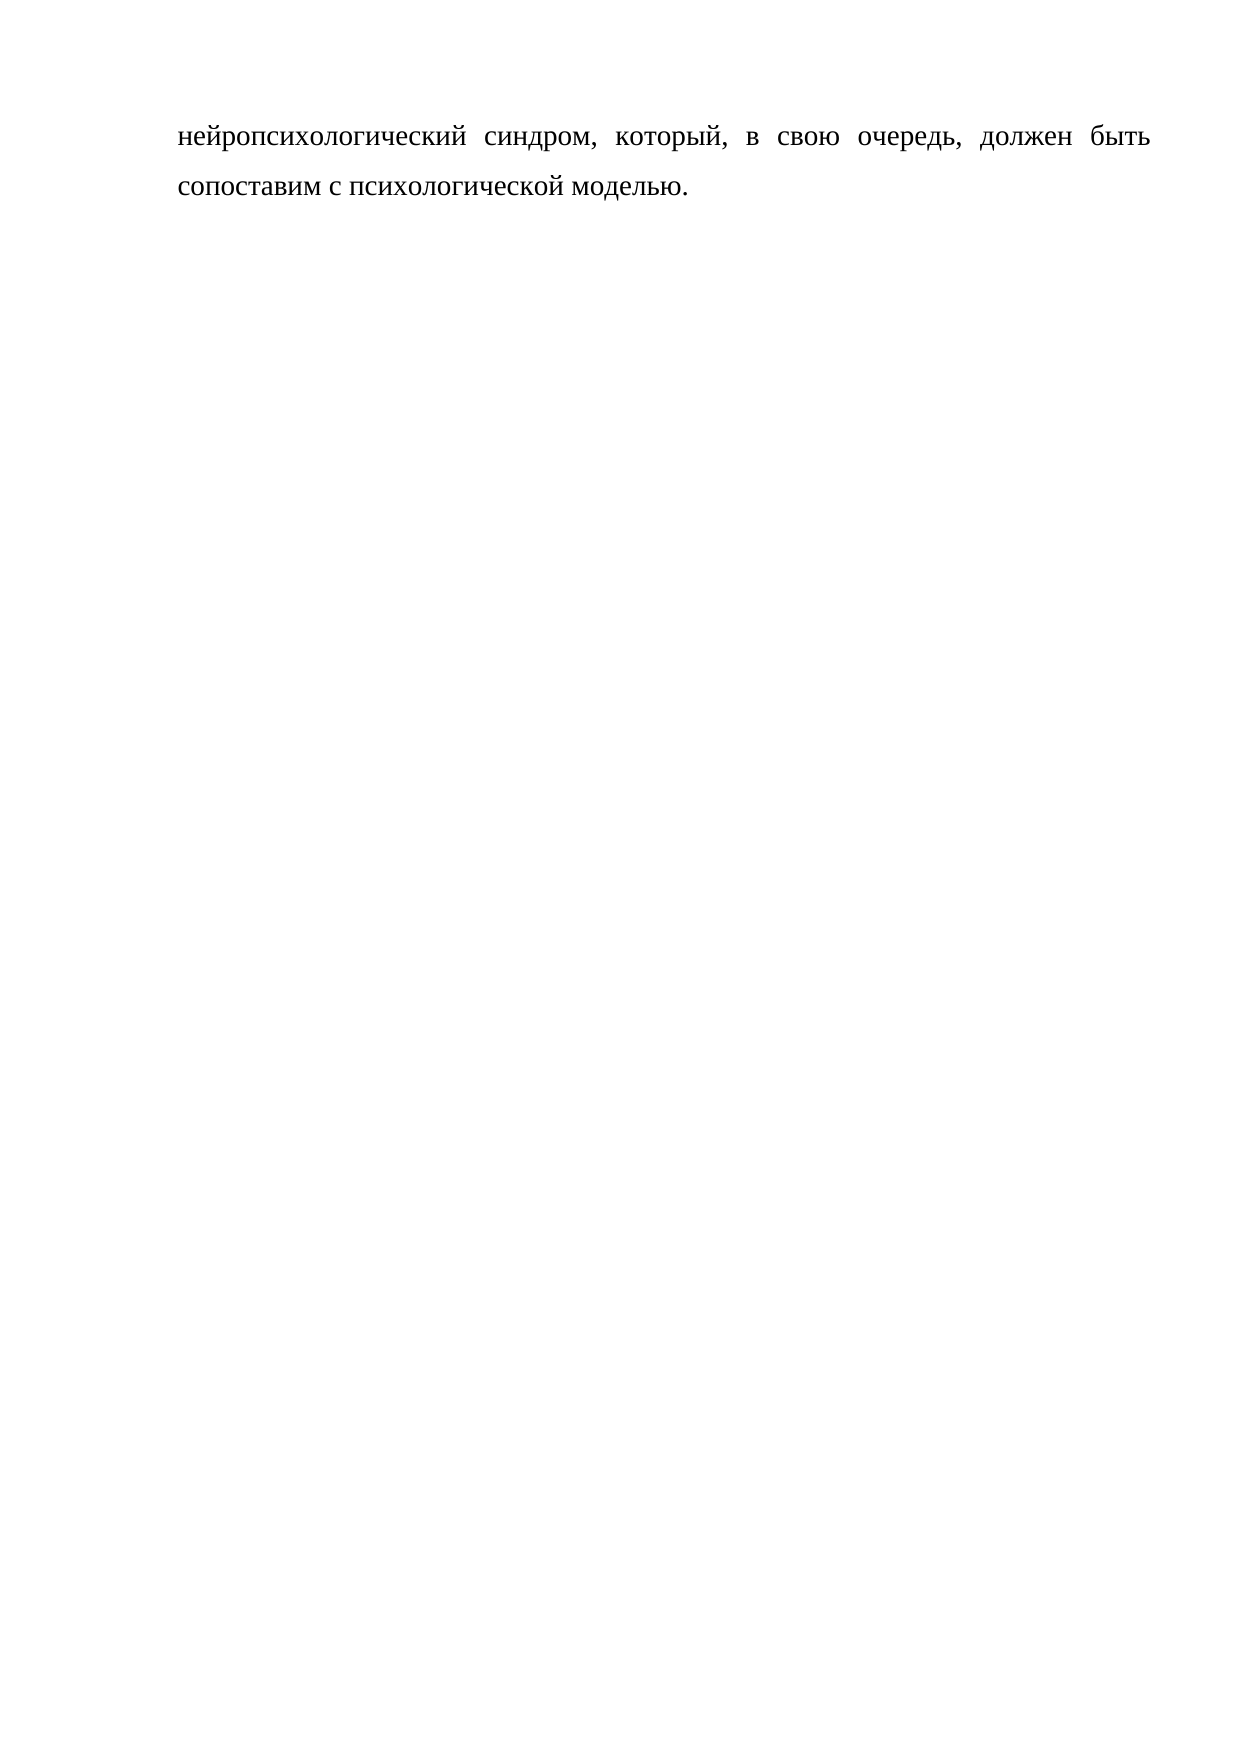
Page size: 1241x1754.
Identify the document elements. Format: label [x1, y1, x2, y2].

text [177, 118, 1152, 202]
